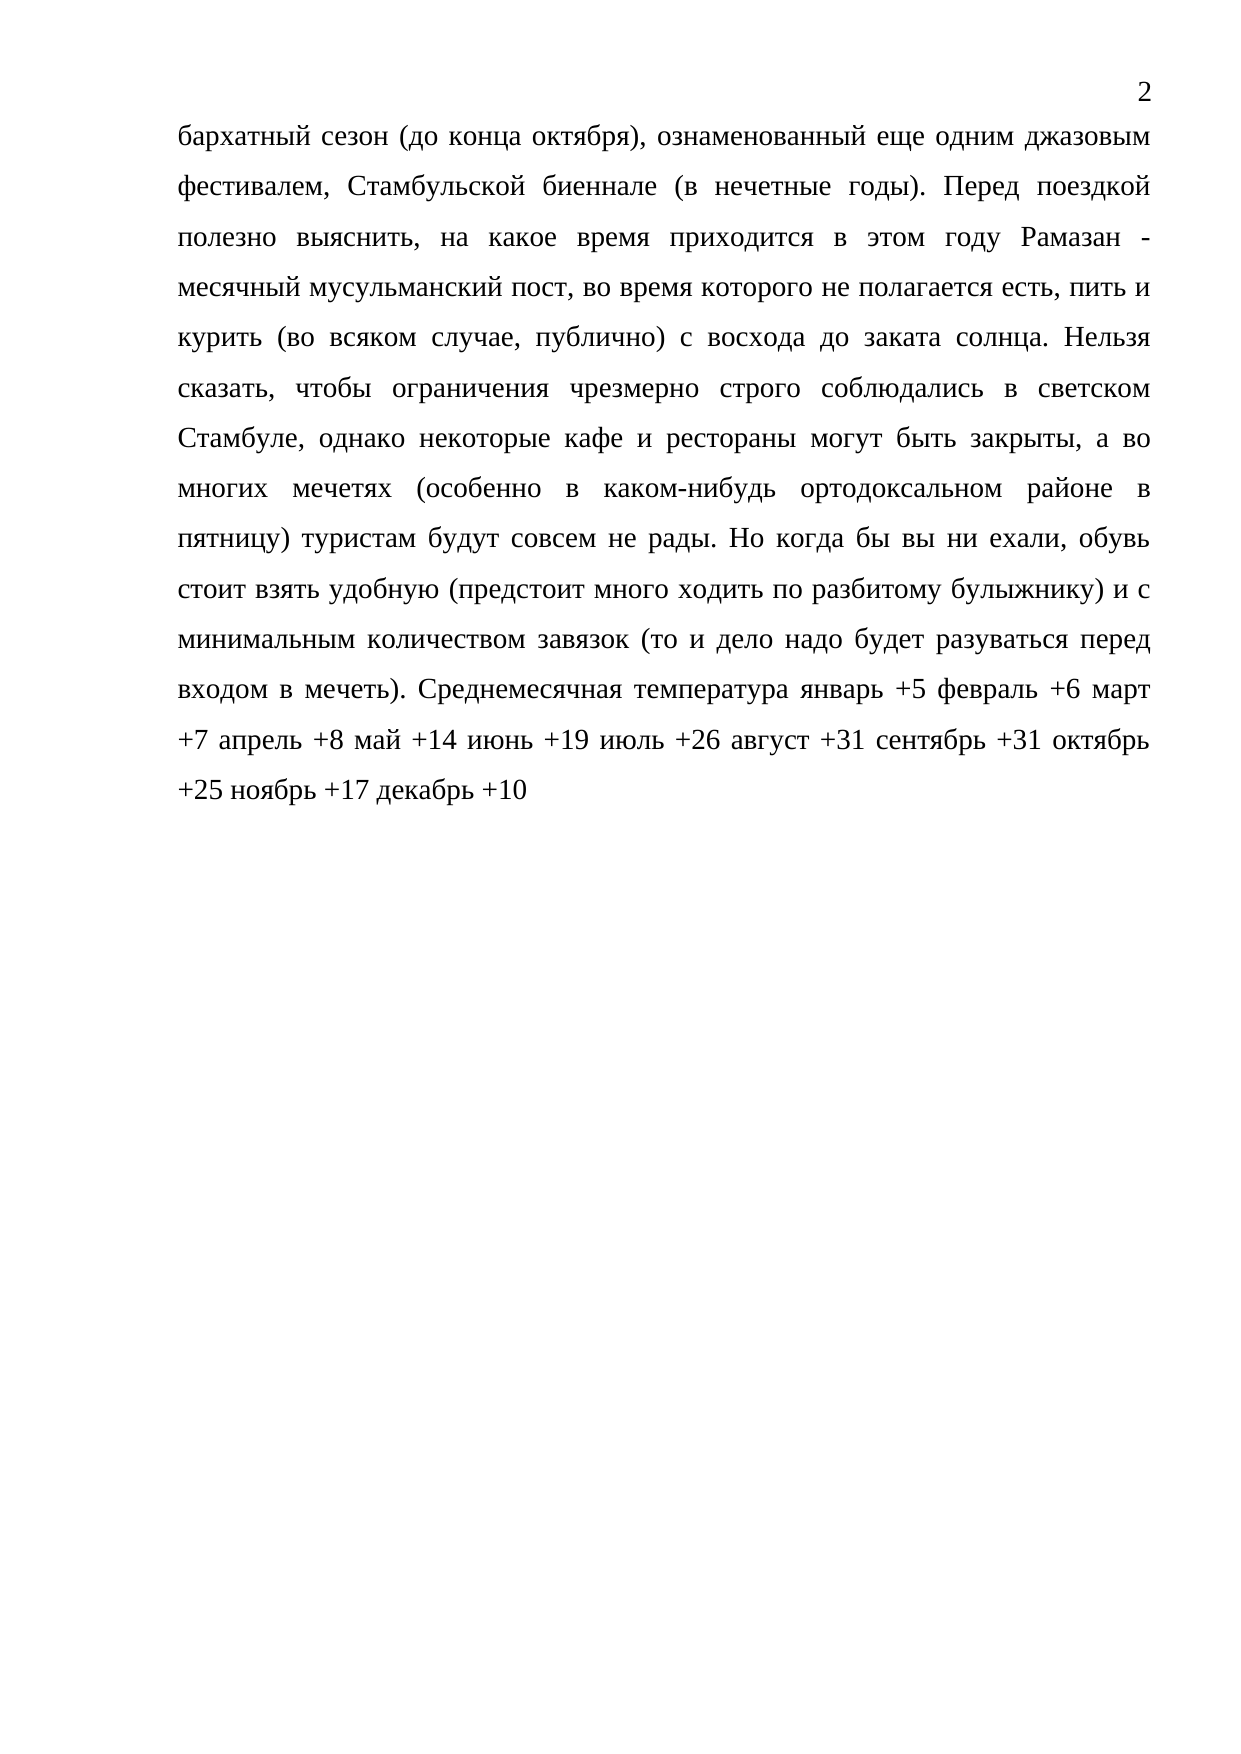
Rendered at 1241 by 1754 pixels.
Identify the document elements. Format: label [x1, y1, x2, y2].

text [177, 118, 1152, 806]
